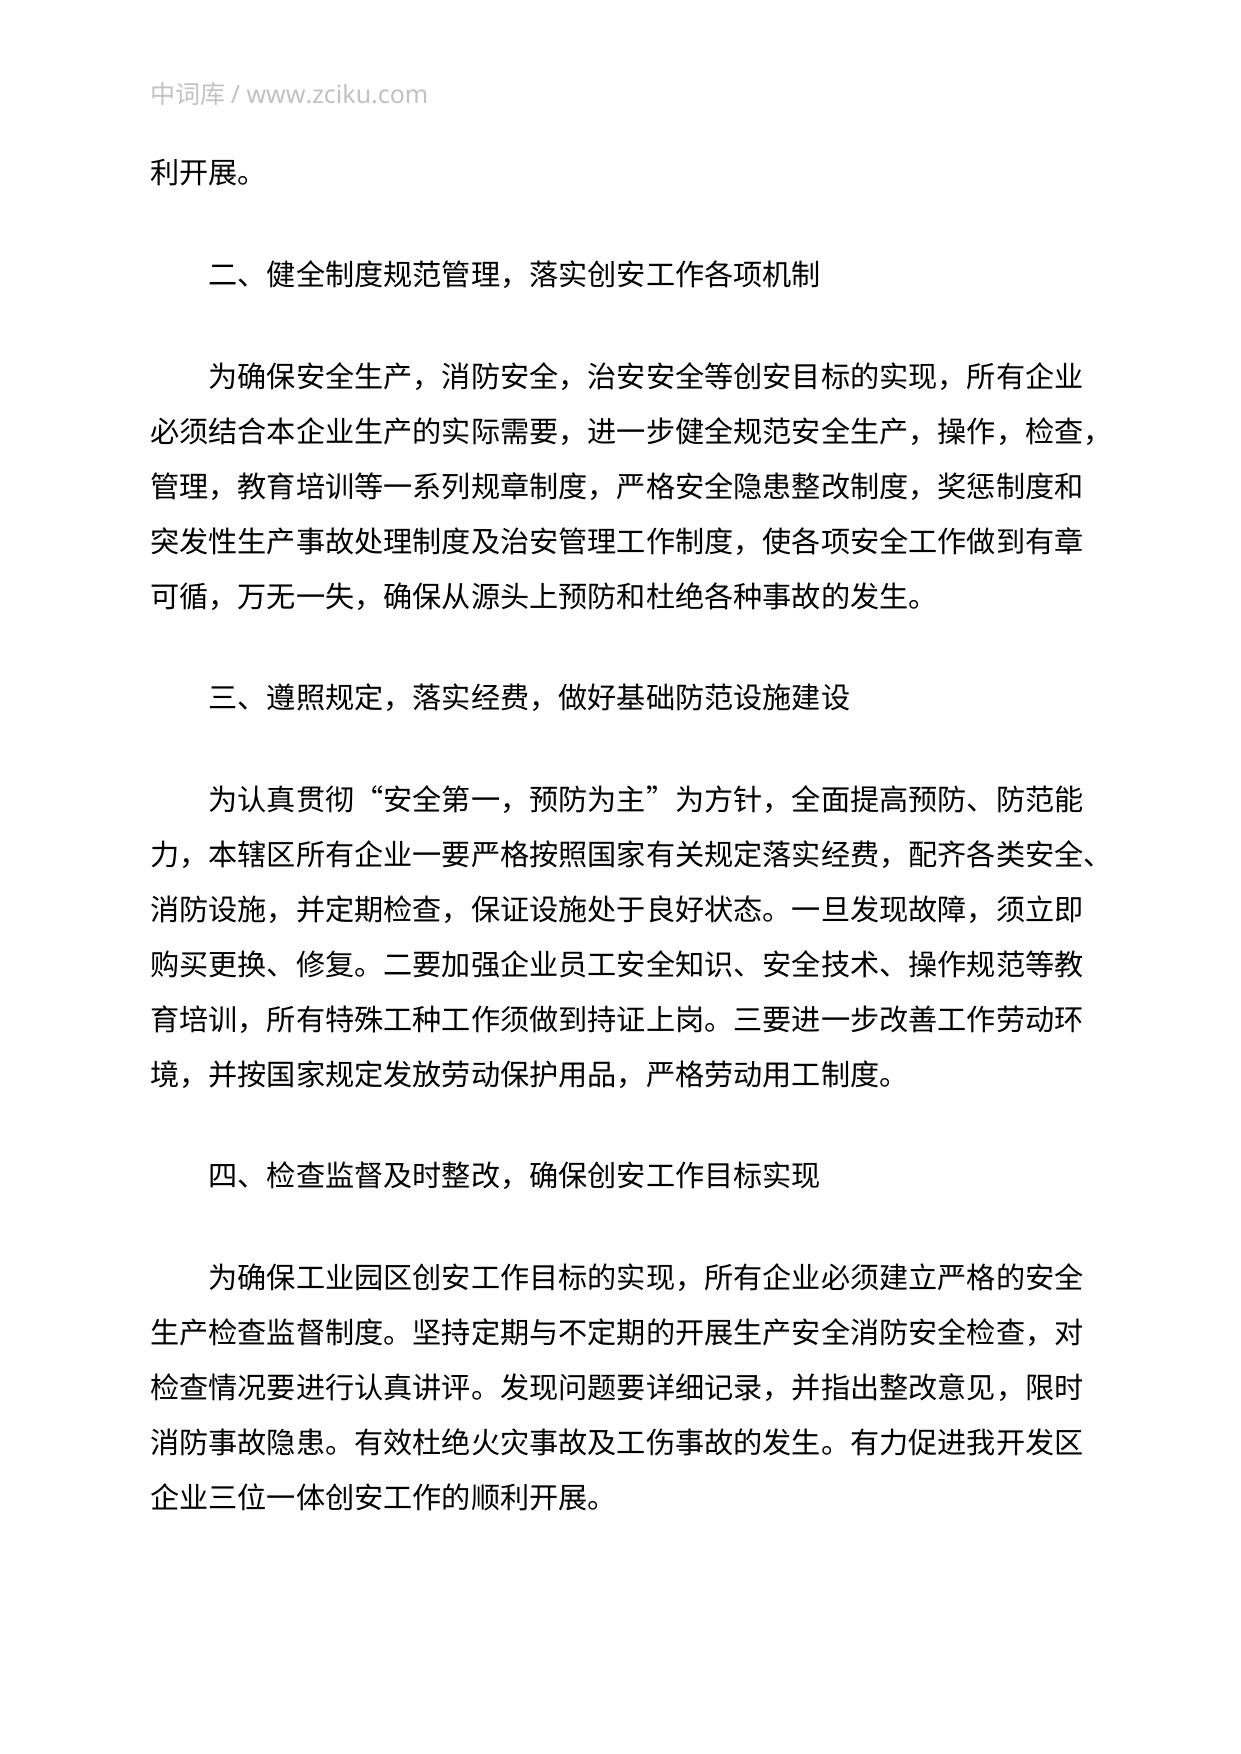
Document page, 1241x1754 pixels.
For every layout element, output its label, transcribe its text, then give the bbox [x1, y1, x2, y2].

text 四、检查监督及时整改，确保创安工作目标实现 [150, 1153, 1090, 1195]
text 为确保工业园区创安工作目标的实现，所有企业必须建立严格的安全生产检查监督制度。坚持定期与不定期的开展生产安全消防安全检查，对检查情况要进行认真讲评。发现问题要详细记录，并指出整改意见，限时消防事故隐患。有效杜绝火灾事故及工伤事故的发生。有力促进我开发区企业三位一体创安工作的顺利开展。 [150, 1255, 1090, 1517]
text 二、健全制度规范管理，落实创安工作各项机制 [150, 252, 1090, 294]
text 为确保安全生产，消防安全，治安安全等创安目标的实现，所有企业必须结合本企业生产的实际需要，进一步健全规范安全生产，操作，检查，管理，教育培训等一系列规章制度，严格安全隐患整改制度，奖惩制度和突发性生产事故处理制度及治安管理工作制度，使各项安全工作做到有章可循，万无一失，确保从源头上预防和杜绝各种事故的发生。 [150, 353, 1090, 615]
text 三、遵照规定，落实经费，做好基础防范设施建设 [150, 675, 1090, 717]
text 为认真贯彻“安全第一，预防为主”为方针，全面提高预防、防范能力，本辖区所有企业一要严格按照国家有关规定落实经费，配齐各类安全、消防设施，并定期检查，保证设施处于良好状态。一旦发现故障，须立即购买更换、修复。二要加强企业员工安全知识、安全技术、操作规范等教育培训，所有特殊工种工作须做到持证上岗。三要进一步改善工作劳动环境，并按国家规定发放劳动保护用品，严格劳动用工制度。 [150, 777, 1090, 1093]
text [150, 150, 1090, 192]
